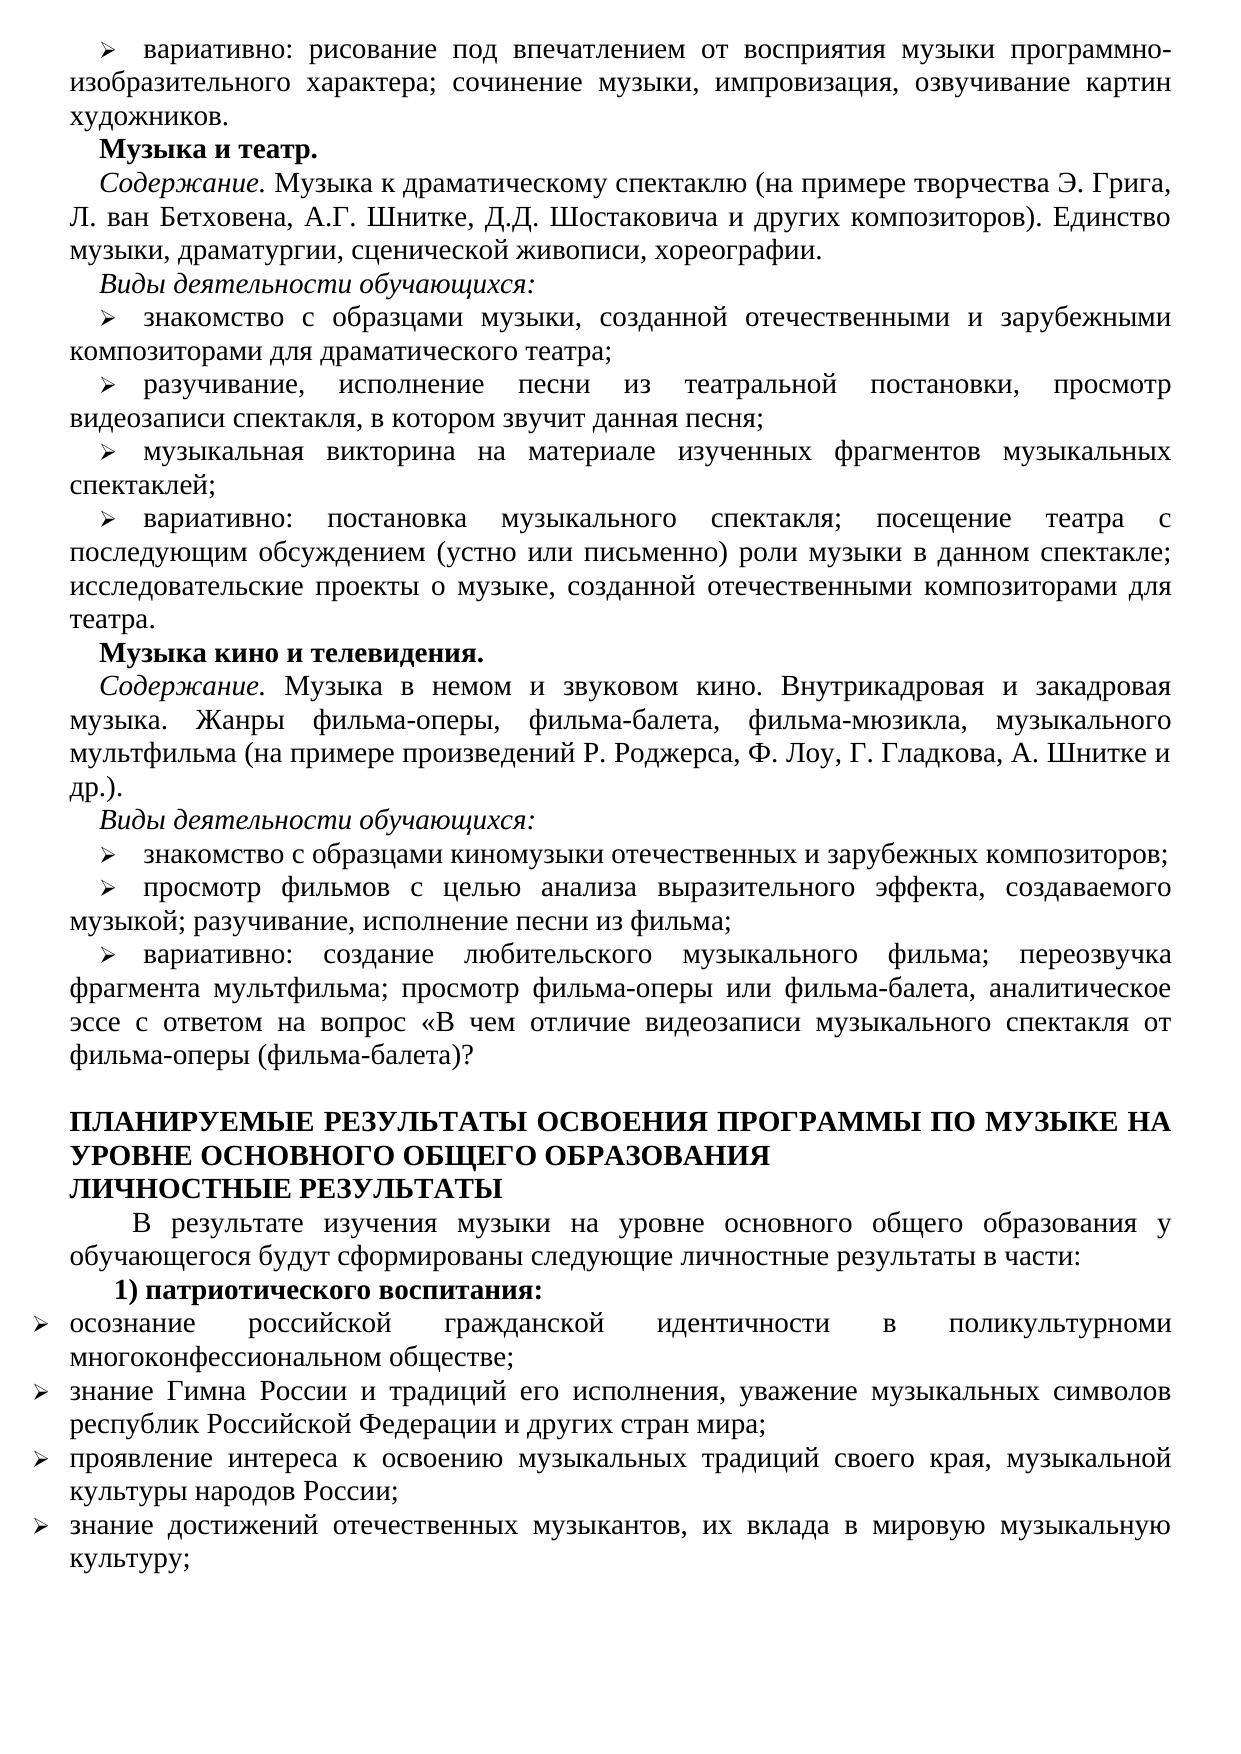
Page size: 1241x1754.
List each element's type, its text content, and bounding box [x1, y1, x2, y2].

list просмотр фильмов с целью анализа выразительного эффекта, создаваемого музыкой; разучивание, исполнение песни из фильма; [69, 869, 1172, 937]
text Виды деятельности обучающихся: [69, 802, 1172, 836]
list проявление интереса к освоению музыкальных традиций своего края, музыкальной культуры народов России; [32, 1440, 1172, 1507]
list знакомство с образцами музыки, созданной отечественными и зарубежными композиторами для драматического театра; [69, 299, 1172, 366]
list знакомство с образцами киномузыки отечественных и зарубежных композиторов; [69, 836, 1172, 869]
text Музыка и театр. [69, 132, 1172, 165]
list вариативно: рисование под впечатлением от восприятия музыки программно-изобразительного характера; сочинение музыки, импровизация, озвучивание картин художников. [69, 31, 1172, 132]
list осознание российской гражданской идентичности в поликультурноми многоконфессиональном обществе; [32, 1306, 1172, 1373]
text Музыка кино и телевидения. [69, 635, 1172, 668]
list вариативно: постановка музыкального спектакля; посещение театра с последующим обсуждением (устно или письменно) роли музыки в данном спектакле; исследовательские проекты о музыке, созданной отечественными композиторами для театра. [69, 501, 1172, 635]
list музыкальная викторина на материале изученных фрагментов музыкальных спектаклей; [69, 433, 1172, 501]
list знание Гимна России и традиций его исполнения, уважение музыкальных символов республик Российской Федерации и других стран мира; [32, 1373, 1172, 1440]
list разучивание, исполнение песни из театральной постановки, просмотр видеозаписи спектакля, в котором звучит данная песня; [69, 366, 1172, 433]
text ПЛАНИРУЕМЫЕ РЕЗУЛЬТАТЫ ОСВОЕНИЯ ПРОГРАММЫ ПО МУЗЫКЕ НА УРОВНЕ ОСНОВНОГО ОБЩЕГО ОБРАЗОВАНИЯ [69, 1104, 1172, 1171]
text Содержание. Музыка к драматическому спектаклю (на примере творчества Э. Грига, Л. ван Бетховена, А.Г. Шнитке, Д.Д. Шостаковича и других композиторов). Единство музыки, драматургии, сценической живописи, хореографии. [69, 165, 1172, 266]
text ЛИЧНОСТНЫЕ РЕЗУЛЬТАТЫ [69, 1171, 1172, 1205]
text 1) патриотического воспитания: [69, 1272, 1172, 1306]
text Виды деятельности обучающихся: [69, 266, 1172, 299]
text Содержание. Музыка в немом и звуковом кино. Внутрикадровая и закадровая музыка. Жанры фильма-оперы, фильма-балета, фильма-мюзикла, музыкального мультфильма (на примере произведений Р. Роджерса, Ф. Лоу, Г. Гладкова, А. Шнитке и др.). [69, 668, 1172, 802]
list вариативно: создание любительского музыкального фильма; переозвучка фрагмента мультфильма; просмотр фильма-оперы или фильма-балета, аналитическое эссе с ответом на вопрос «В чем отличие видеозаписи музыкального спектакля от фильма-оперы (фильма-балета)? [69, 937, 1172, 1071]
text В результате изучения музыки на уровне основного общего образования у обучающегося будут сформированы следующие личностные результаты в части: [69, 1205, 1172, 1272]
list знание достижений отечественных музыкантов, их вклада в мировую музыкальную культуру; [32, 1507, 1172, 1574]
